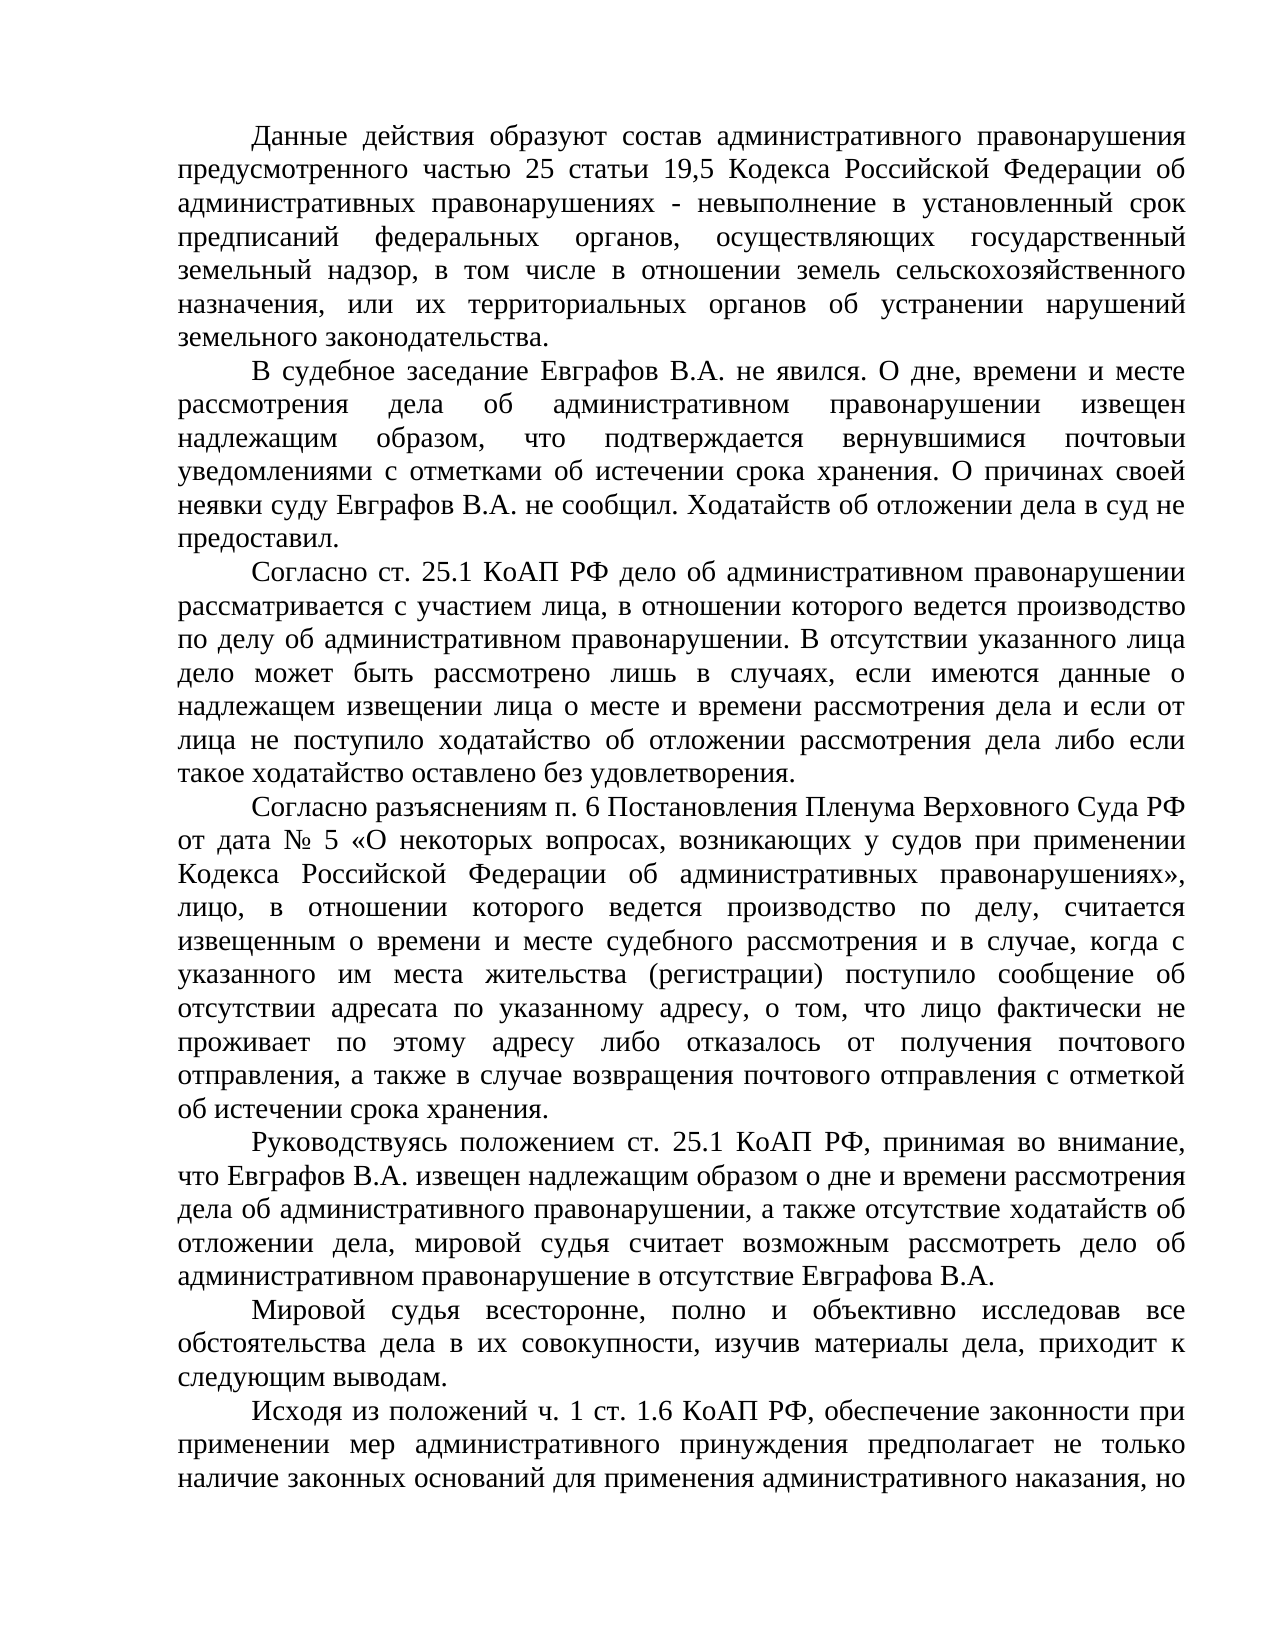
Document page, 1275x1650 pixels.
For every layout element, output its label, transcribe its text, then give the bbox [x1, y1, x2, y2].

text Согласно разъяснениям п. 6 Постановления Пленума Верховного Суда РФ от дата № 5 «О некоторых вопросах, возникающих у судов при применении Кодекса Российской Федерации об административных правонарушениях», лицо, в отношении которого ведется производство по делу, считается извещенным о времени и месте судебного рассмотрения и в случае, когда с указанного им места жительства (регистрации) поступило сообщение об отсутствии адресата по указанному адресу, о том, что лицо фактически не проживает по этому адресу либо отказалось от получения почтового отправления, а также в случае возвращения почтового отправления с отметкой об истечении срока хранения. [177, 789, 1186, 1124]
text Руководствуясь положением ст. 25.1 КоАП РФ, принимая во внимание, что Евграфов В.А. извещен надлежащим образом о дне и времени рассмотрения дела об административного правонарушении, а также отсутствие ходатайств об отложении дела, мировой судья считает возможным рассмотреть дело об административном правонарушение в отсутствие Евграфова В.А. [177, 1124, 1186, 1292]
text В судебное заседание Евграфов В.А. не явился. О дне, времени и месте рассмотрения дела об административном правонарушении извещен надлежащим образом, что подтверждается вернувшимися почтовыи уведомлениями с отметками об истечении срока хранения. О причинах своей неявки суду Евграфов В.А. не сообщил. Ходатайств об отложении дела в суд не предоставил. [177, 353, 1186, 554]
text Мировой судья всесторонне, полно и объективно исследовав все обстоятельства дела в их совокупности, изучив материалы дела, приходит к следующим выводам. [177, 1292, 1186, 1393]
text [177, 1393, 1186, 1493]
text Согласно ст. 25.1 КоАП РФ дело об административном правонарушении рассматривается с участием лица, в отношении которого ведется производство по делу об административном правонарушении. В отсутствии указанного лица дело может быть рассмотрено лишь в случаях, если имеются данные о надлежащем извещении лица о месте и времени рассмотрения дела и если от лица не поступило ходатайство об отложении рассмотрения дела либо если такое ходатайство оставлено без удовлетворения. [177, 554, 1186, 789]
text Данные действия образуют состав административного правонарушения предусмотренного частью 25 статьи 19,5 Кодекса Российской Федерации об административных правонарушениях - невыполнение в установленный срок предписаний федеральных органов, осуществляющих государственный земельный надзор, в том числе в отношении земель сельскохозяйственного назначения, или их территориальных органов об устранении нарушений земельного законодательства. [177, 118, 1186, 353]
